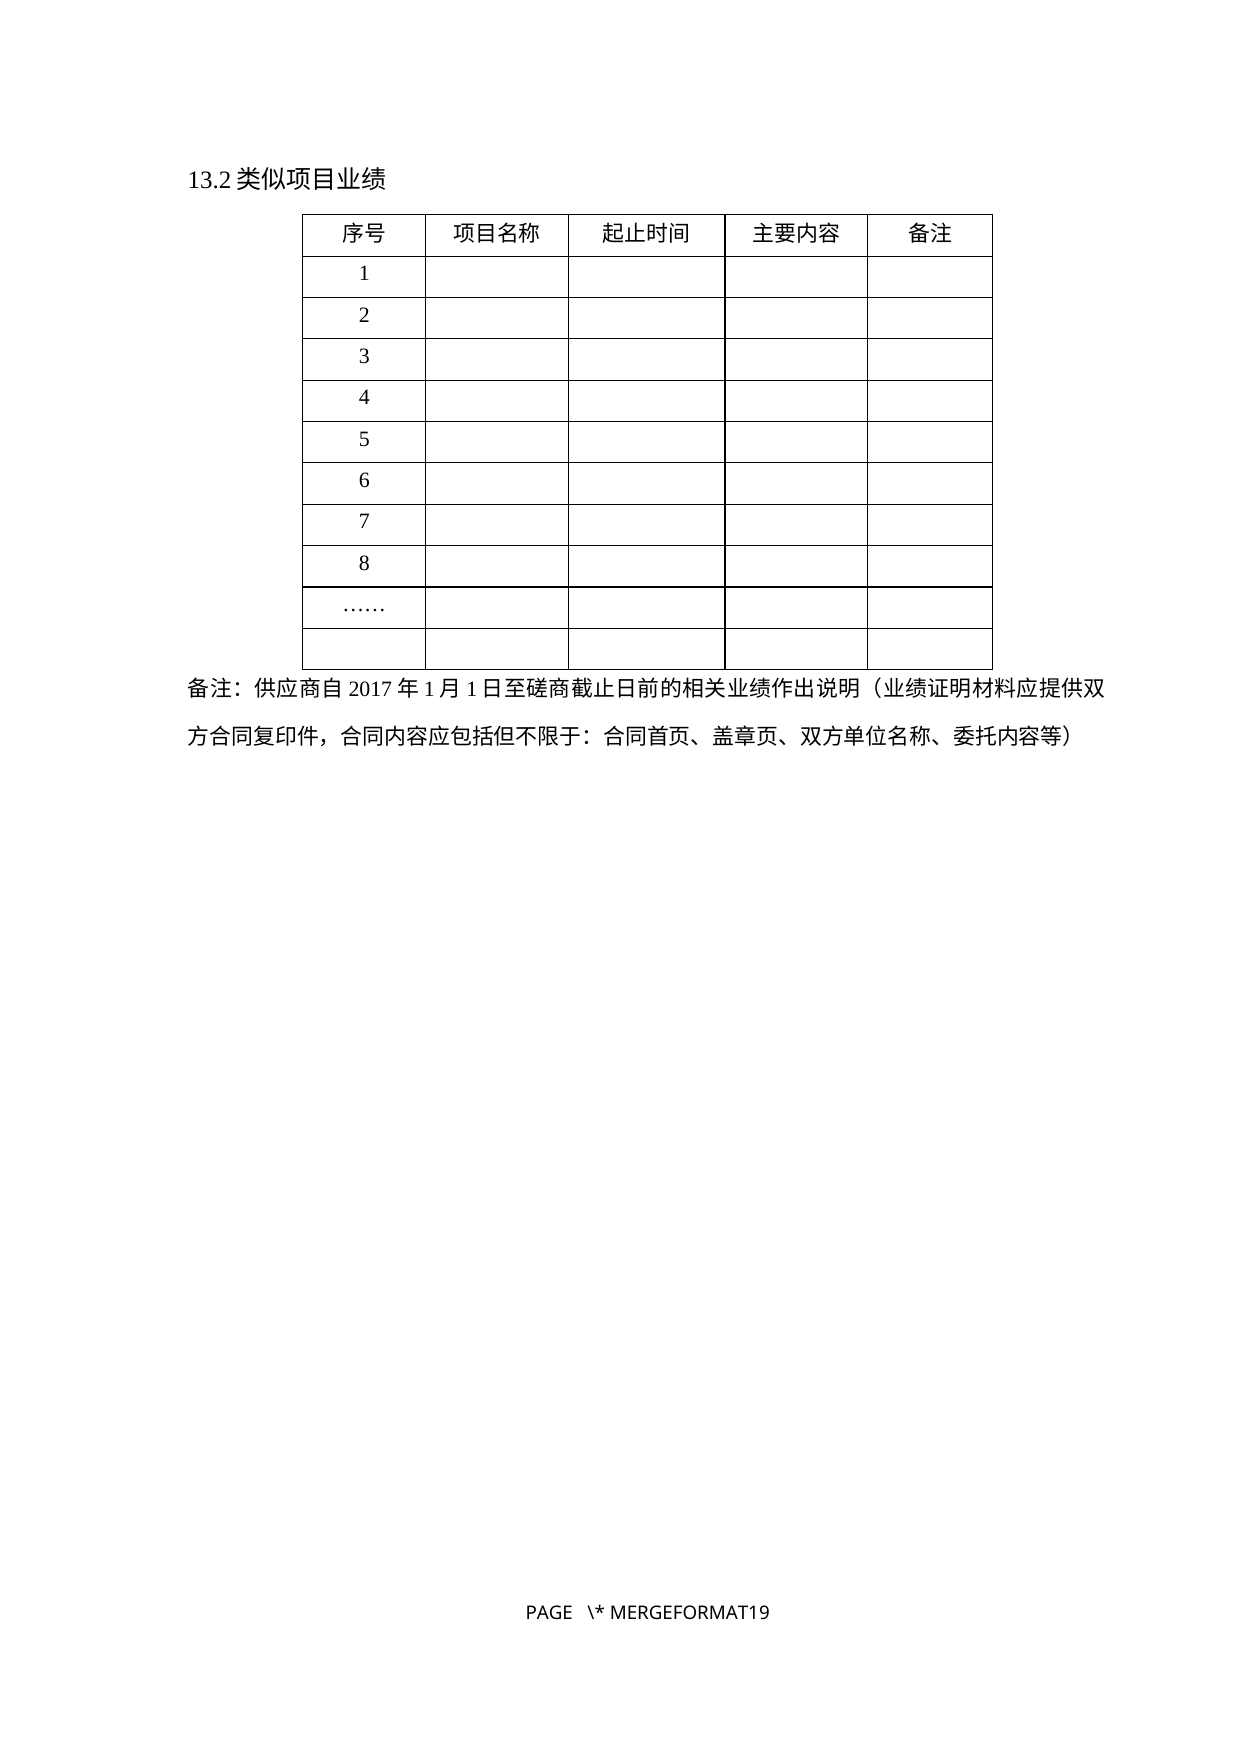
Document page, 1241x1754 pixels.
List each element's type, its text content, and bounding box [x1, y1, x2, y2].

table_cell 6 [303, 463, 425, 504]
table_cell [868, 422, 992, 462]
table_cell [426, 298, 568, 338]
table_cell 4 [303, 381, 425, 421]
table_header 起止时间 [569, 215, 724, 256]
table_cell [426, 546, 568, 586]
table_cell [726, 298, 867, 338]
table_header 序号 [303, 215, 425, 256]
table_cell 5 [303, 422, 425, 462]
table_cell [569, 257, 724, 297]
table_cell [726, 588, 867, 628]
table_cell [726, 339, 867, 379]
table_cell [426, 381, 568, 421]
table_cell [426, 629, 568, 669]
table_cell [868, 298, 992, 338]
table_cell [726, 505, 867, 545]
text 13.2类似项目业绩 [187, 160, 1107, 196]
table_cell [726, 629, 867, 669]
table_cell 1 [303, 257, 425, 297]
table_cell [868, 257, 992, 297]
table_cell [868, 588, 992, 628]
table_cell [426, 505, 568, 545]
table_cell [569, 339, 724, 379]
table_cell [868, 463, 992, 504]
table_cell [868, 339, 992, 379]
table_cell [726, 381, 867, 421]
table_cell 3 [303, 339, 425, 379]
table_cell [569, 298, 724, 338]
table_cell [726, 422, 867, 462]
table_cell [426, 339, 568, 379]
table_cell [569, 422, 724, 462]
table_header 项目名称 [426, 215, 568, 256]
table_cell [569, 588, 724, 628]
table_cell 2 [303, 298, 425, 338]
table_cell [868, 381, 992, 421]
table_cell [569, 505, 724, 545]
table_cell 8 [303, 546, 425, 586]
table_cell [726, 463, 867, 504]
table_cell [868, 546, 992, 586]
text 备注：供应商自2017年1月1日至磋商截止日前的相关业绩作出说明（业绩证明材料应提供双方合同复印件，合同内容应包括但不限于：合同首页、盖章页、双方单位名称、委托内容等） [187, 670, 1107, 751]
table_cell [426, 463, 568, 504]
table_cell …… [303, 588, 425, 628]
table_header 备注 [868, 215, 992, 256]
table_cell [426, 422, 568, 462]
table_cell [868, 629, 992, 669]
table_cell [569, 629, 724, 669]
table_cell [569, 381, 724, 421]
table_cell 7 [303, 505, 425, 545]
table_header 主要内容 [726, 215, 867, 256]
table_cell [868, 505, 992, 545]
table_cell [569, 463, 724, 504]
table_cell [569, 546, 724, 586]
table_cell [303, 629, 425, 669]
table_cell [426, 588, 568, 628]
table_cell [426, 257, 568, 297]
table_cell [726, 546, 867, 586]
table_cell [726, 257, 867, 297]
